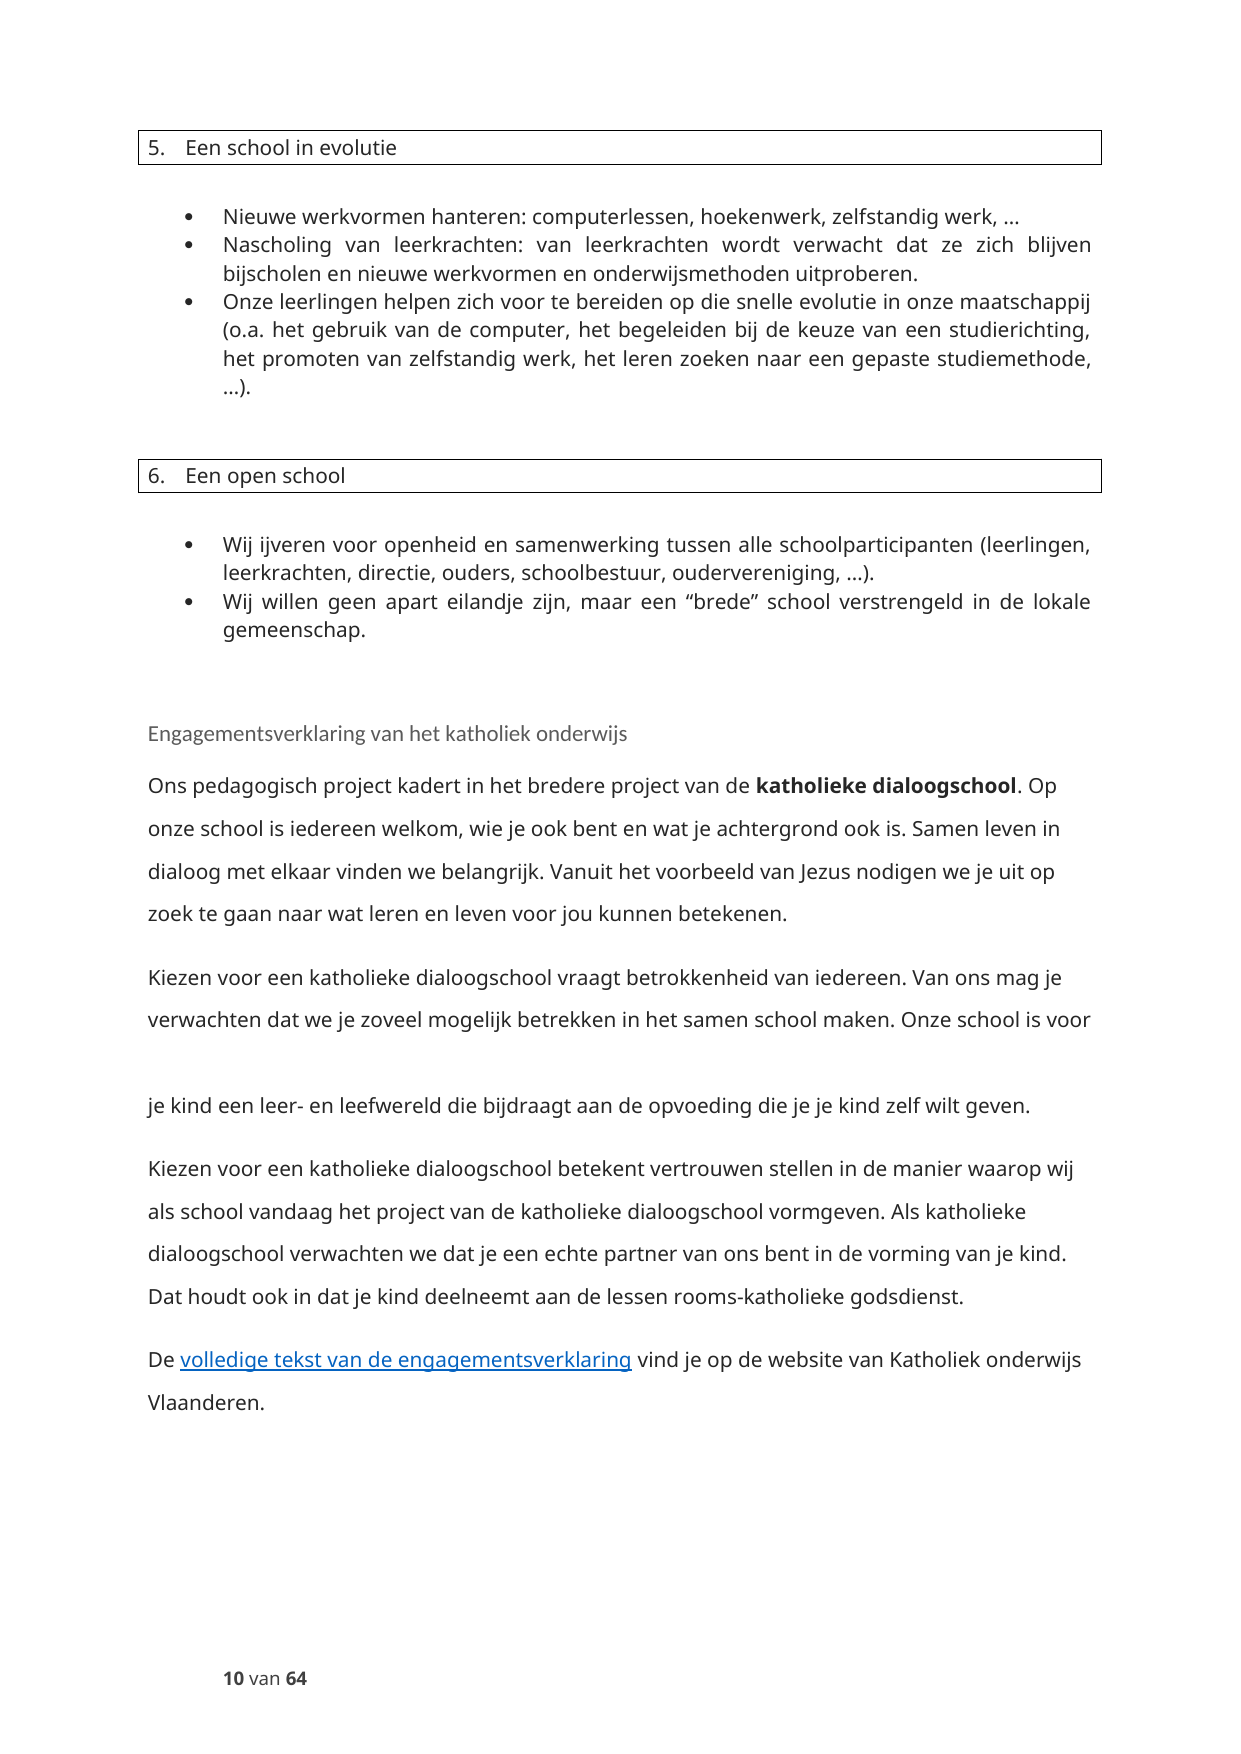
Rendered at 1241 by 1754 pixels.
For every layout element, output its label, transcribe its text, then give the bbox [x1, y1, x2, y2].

text De volledige tekst van de engagementsverklaring vind je op de website van Katholiek onderwijs Vlaanderen. [148, 1345, 1092, 1416]
text Ons pedagogisch project kadert in het bredere project van de katholieke dialoogschool. Op onze school is iedereen welkom, wie je ook bent en wat je achtergrond ook is. Samen leven in dialoog met elkaar vinden we belangrijk. Vanuit het voorbeeld van Jezus nodigen we je uit op zoek te gaan naar wat leren en leven voor jou kunnen betekenen. [148, 772, 1092, 928]
subtitle Engagementsverklaring van het katholiek onderwijs [148, 719, 1092, 747]
text Kiezen voor een katholieke dialoogschool vraagt betrokkenheid van iedereen. Van ons mag je verwachten dat we je zoveel mogelijk betrekken in het samen school maken. Onze school is voor je kind een leer- en leefwereld die bijdraagt aan de opvoeding die je je kind zelf wilt geven. [148, 963, 1092, 1119]
text Kiezen voor een katholieke dialoogschool betekent vertrouwen stellen in de manier waarop wij als school vandaag het project van de katholieke dialoogschool vormgeven. Als katholieke dialoogschool verwachten we dat je een echte partner van ons bent in de vorming van je kind. Dat houdt ook in dat je kind deelneemt aan de lessen rooms-katholieke godsdienst. [148, 1154, 1092, 1310]
